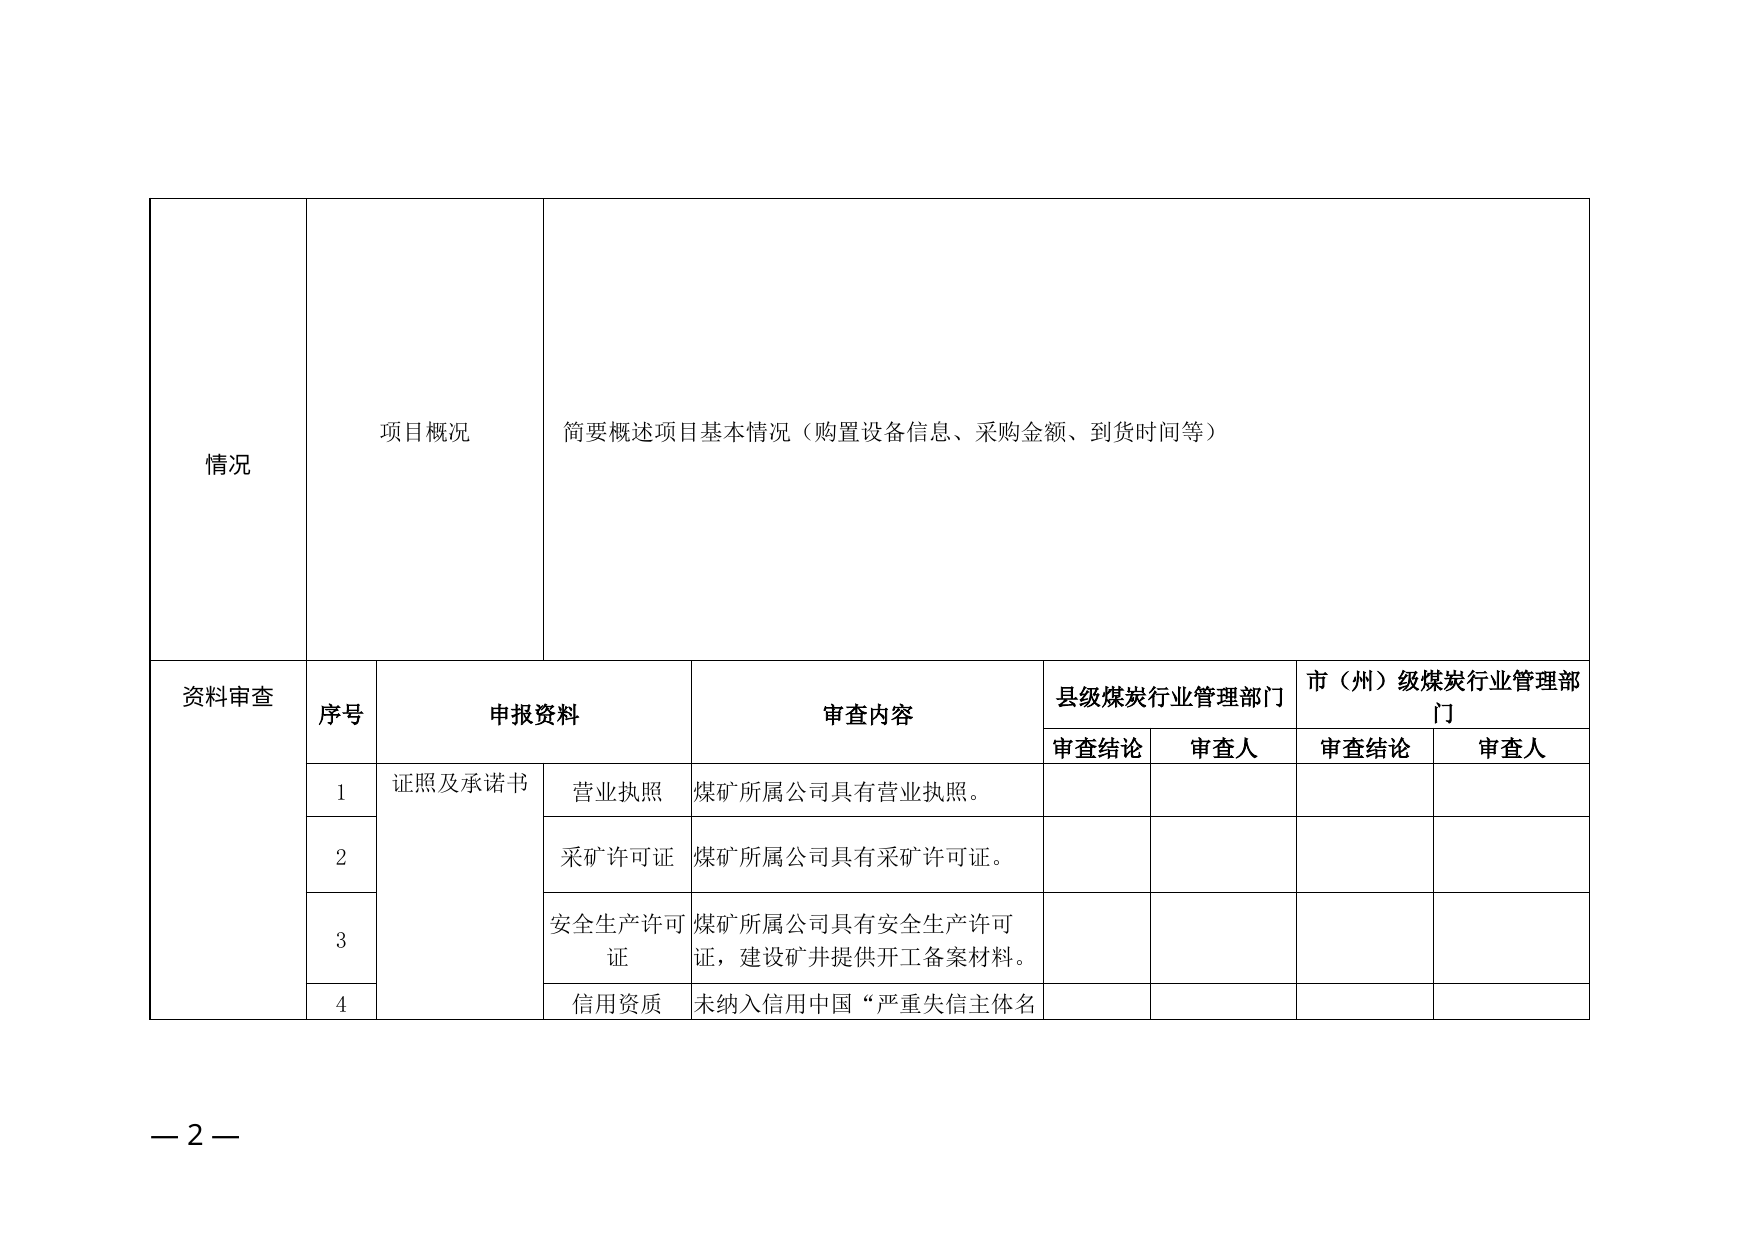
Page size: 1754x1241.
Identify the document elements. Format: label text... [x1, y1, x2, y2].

table_cell 项目概况 [307, 199, 543, 660]
table_cell 营业执照 [544, 764, 691, 816]
table_cell [1044, 764, 1150, 816]
table_cell 1 [307, 764, 376, 816]
table_cell 审查结论 [1297, 729, 1433, 763]
table_cell 采矿许可证 [544, 817, 691, 892]
table_cell 资料审查 [151, 661, 306, 1019]
table_cell [1151, 984, 1296, 1019]
table_cell 3 [307, 893, 376, 983]
table_cell 审查内容 [692, 661, 1043, 763]
table_cell 信用资质 [544, 984, 691, 1019]
table_cell 2 [307, 817, 376, 892]
table_cell [1434, 893, 1589, 983]
table_cell [1044, 893, 1150, 983]
table_cell 证照及承诺书 [377, 764, 543, 1019]
table_cell 审查结论 [1044, 729, 1150, 763]
table_cell 简要概述项目基本情况（购置设备信息、采购金额、到货时间等） [544, 199, 1589, 660]
table_cell 序号 [307, 661, 376, 763]
table_cell 市（州）级煤炭行业管理部门 [1297, 661, 1589, 728]
table_cell [1151, 893, 1296, 983]
table_cell 煤矿所属公司具有安全生产许可证，建设矿井提供开工备案材料。 [692, 893, 1043, 983]
table_cell [1297, 817, 1433, 892]
table_cell [1434, 984, 1589, 1019]
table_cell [692, 984, 1043, 1019]
table_cell [1297, 893, 1433, 983]
table_cell [1297, 984, 1433, 1019]
table_cell 审查人 [1151, 729, 1296, 763]
table_cell 申报资料 [377, 661, 691, 763]
table_cell 县级煤炭行业管理部门 [1044, 661, 1296, 728]
table_cell [1297, 764, 1433, 816]
table_cell 4 [307, 984, 376, 1019]
table_cell [1044, 984, 1150, 1019]
table_cell [1151, 817, 1296, 892]
table_cell 煤矿所属公司具有营业执照。 [692, 764, 1043, 816]
table_cell [1434, 764, 1589, 816]
table_cell [1434, 817, 1589, 892]
table_cell 审查人 [1434, 729, 1589, 763]
table_cell [1151, 764, 1296, 816]
table_cell 煤矿所属公司具有采矿许可证。 [692, 817, 1043, 892]
table_cell 安全生产许可证 [544, 893, 691, 983]
table_cell [1044, 817, 1150, 892]
